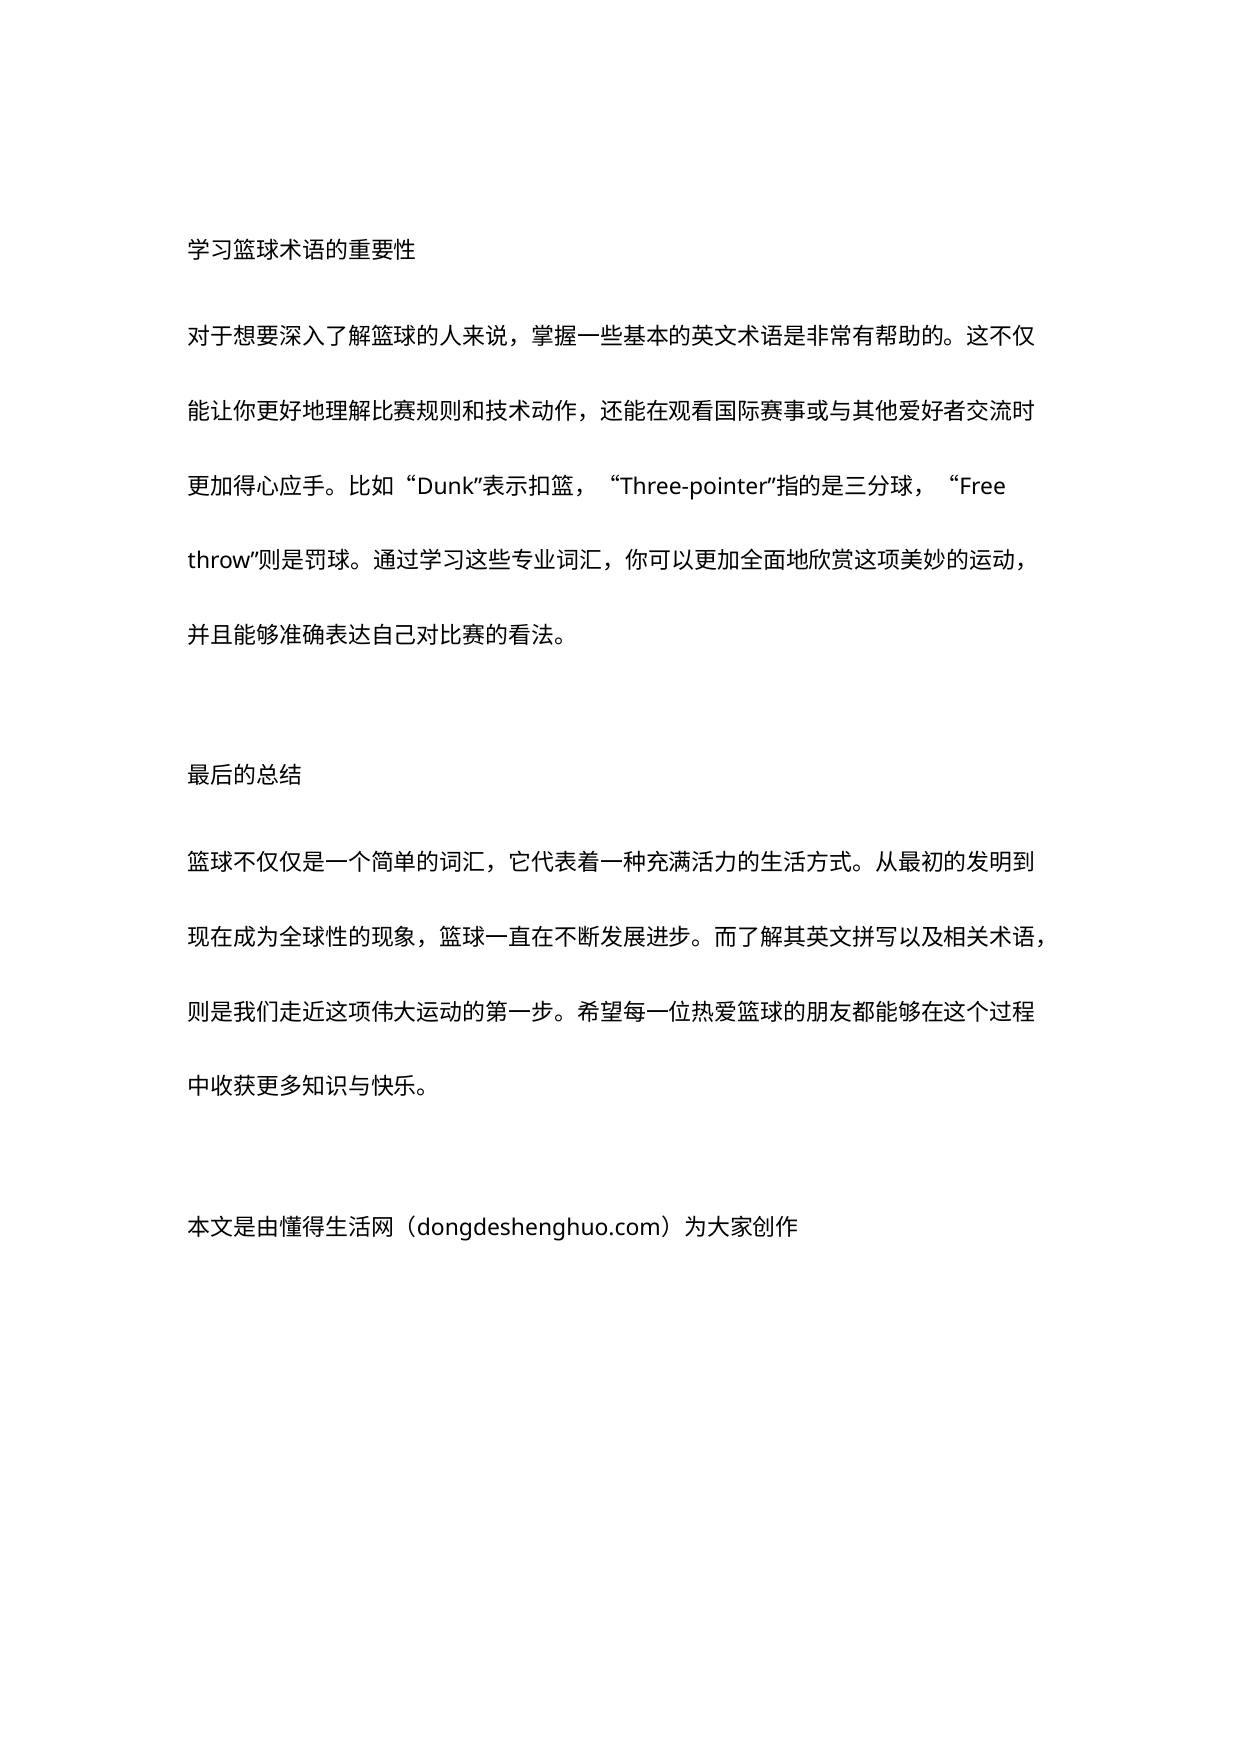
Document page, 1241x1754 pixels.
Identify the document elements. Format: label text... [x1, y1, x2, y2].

text 本文是由懂得生活网（dongdeshenghuo.com）为大家创作 [187, 1193, 1053, 1258]
text 对于想要深入了解篮球的人来说，掌握一些基本的英文术语是非常有帮助的。这不仅能让你更好地理解比赛规则和技术动作，还能在观看国际赛事或与其他爱好者交流时更加得心应手。比如“Dunk”表示扣篮，“Three-pointer”指的是三分球，“Free throw”则是罚球。通过学习这些专业词汇，你可以更加全面地欣赏这项美妙的运动，并且能够准确表达自己对比赛的看法。 [187, 302, 1053, 666]
text 学习篮球术语的重要性 [187, 216, 1053, 281]
text 篮球不仅仅是一个简单的词汇，它代表着一种充满活力的生活方式。从最初的发明到现在成为全球性的现象，篮球一直在不断发展进步。而了解其英文拼写以及相关术语，则是我们走近这项伟大运动的第一步。希望每一位热爱篮球的朋友都能够在这个过程中收获更多知识与快乐。 [187, 828, 1053, 1117]
text 最后的总结 [187, 742, 1053, 807]
